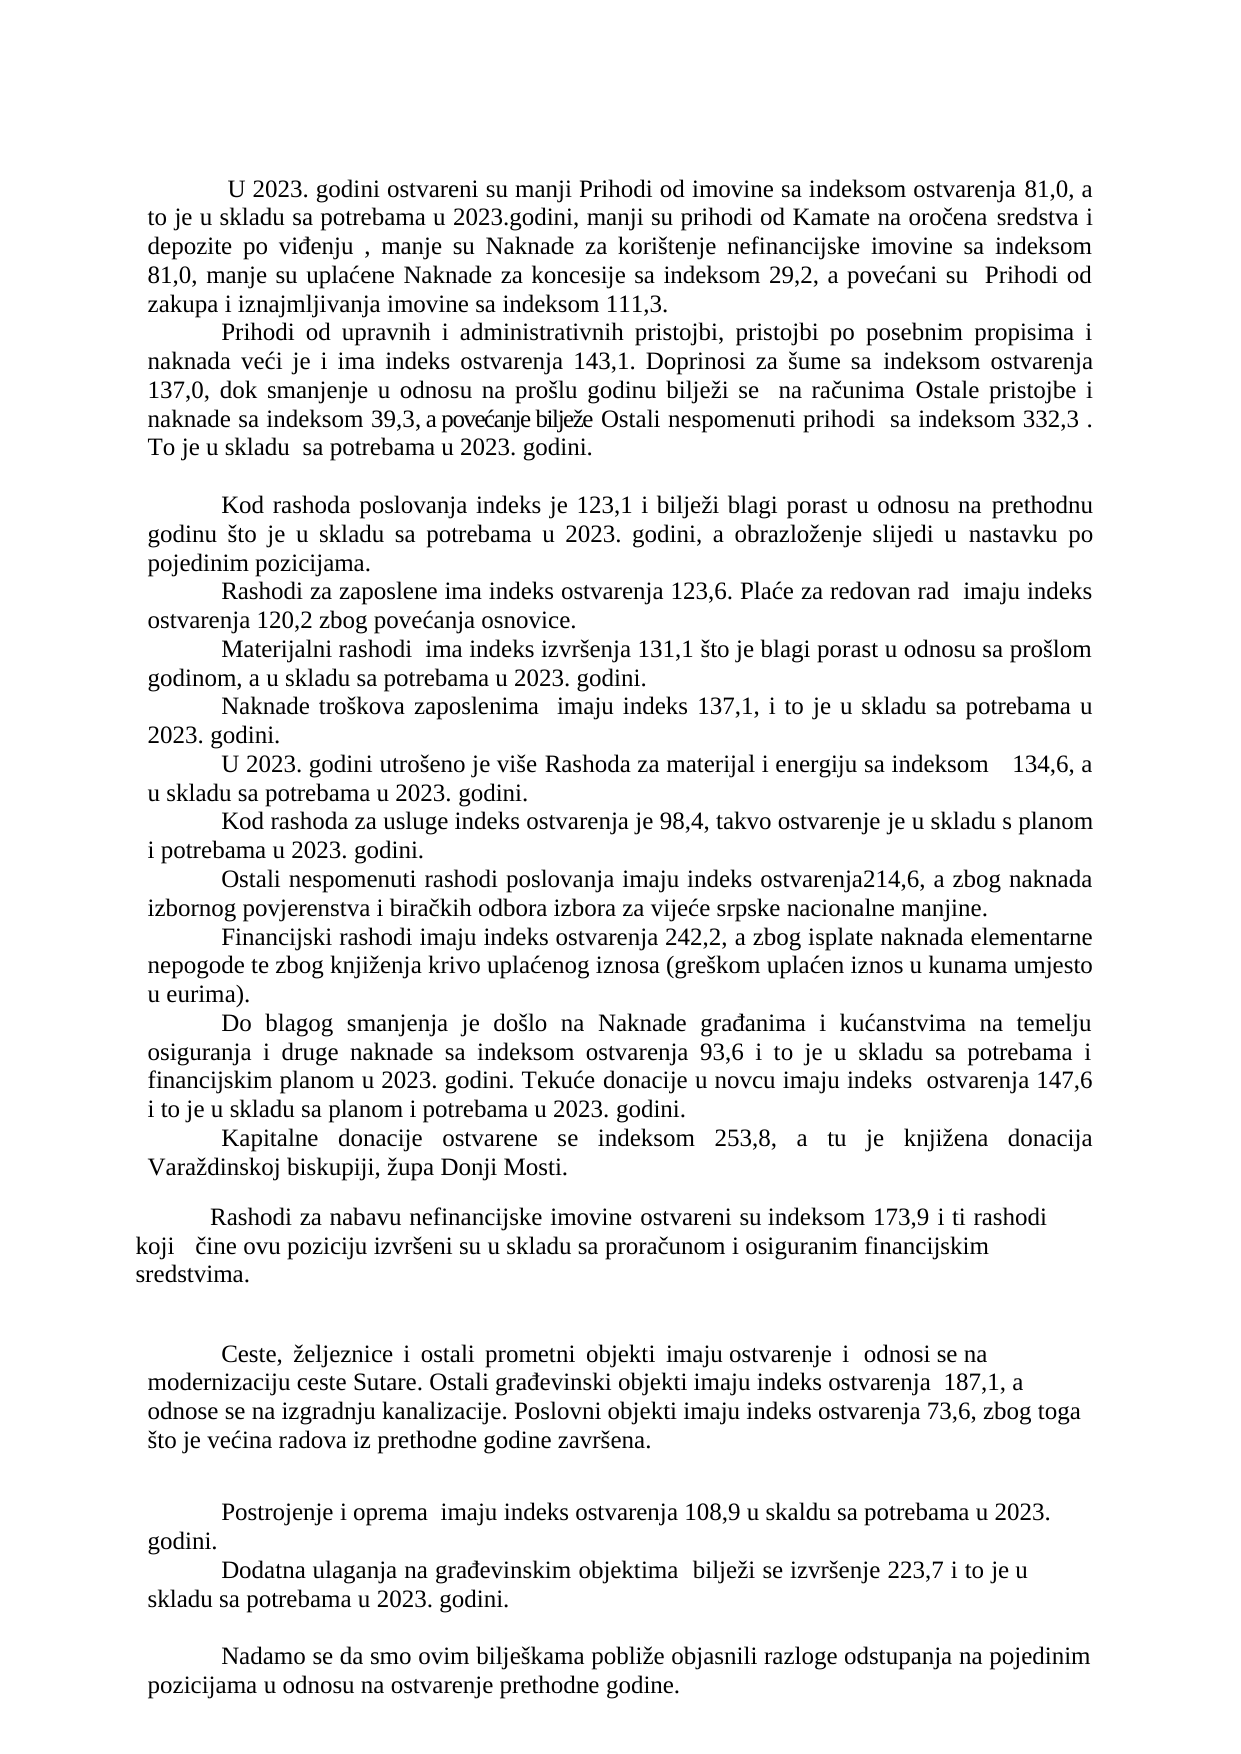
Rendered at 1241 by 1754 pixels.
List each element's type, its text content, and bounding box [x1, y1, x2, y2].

text U 2023. godini ostvareni su manji Prihodi od imovine sa indeksom ostvarenja 81,0, a to je u skladu sa potrebama u 2023.godini, manji su prihodi od Kamate na oročena sredstva i depozite po viđenju , manje su Naknade za korištenje nefinancijske imovine sa indeksom 81,0, manje su uplaćene Naknade za koncesije sa indeksom 29,2, a povećani su Prihodi od zakupa i iznajmljivanja imovine sa indeksom 111,3. [147, 174, 1093, 317]
text Postrojenje i oprema imaju indeks ostvarenja 108,9 u skaldu sa potrebama u 2023. godini. [147, 1497, 1093, 1555]
text Do blagog smanjenja je došlo na Naknade građanima i kućanstvima na temelju osiguranja i druge naknade sa indeksom ostvarenja 93,6 i to je u skladu sa potrebama i financijskim planom u 2023. godini. Tekuće donacije u novcu imaju indeks ostvarenja 147,6 i to je u skladu sa planom i potrebama u 2023. godini. [147, 1008, 1093, 1123]
text Dodatna ulaganja na građevinskim objektima bilježi se izvršenje 223,7 i to je u skladu sa potrebama u 2023. godini. [147, 1555, 1093, 1612]
text Prihodi od upravnih i administrativnih pristojbi, pristojbi po posebnim propisima i naknada veći je i ima indeks ostvarenja 143,1. Doprinosi za šume sa indeksom ostvarenja 137,0, dok smanjenje u odnosu na prošlu godinu bilježi se na računima Ostale pristojbe i naknade sa indeksom 39,3, a povećanje bilježe Ostali nespomenuti prihodi sa indeksom 332,3 . To je u skladu sa potrebama u 2023. godini. [147, 317, 1093, 461]
text Rashodi za nabavu nefinancijske imovine ostvareni su indeksom 173,9 i ti rashodi koji čine ovu poziciju izvršeni su u skladu sa proračunom i osiguranim financijskim sredstvima. [135, 1202, 1093, 1288]
text Kod rashoda poslovanja indeks je 123,1 i bilježi blagi porast u odnosu na prethodnu godinu što je u skladu sa potrebama u 2023. godini, a obrazloženje slijedi u nastavku po pojedinim pozicijama. [147, 490, 1093, 576]
text Materijalni rashodi ima indeks izvršenja 131,1 što je blagi porast u odnosu sa prošlom godinom, a u skladu sa potrebama u 2023. godini. [147, 634, 1093, 691]
text Ostali nespomenuti rashodi poslovanja imaju indeks ostvarenja214,6, a zbog naknada izbornog povjerenstva i biračkih odbora izbora za vijeće srpske nacionalne manjine. [147, 864, 1093, 922]
text Ceste, željeznice i ostali prometni objekti imaju ostvarenje i odnosi se na modernizaciju ceste Sutare. Ostali građevinski objekti imaju indeks ostvarenja 187,1, a odnose se na izgradnju kanalizacije. Poslovni objekti imaju indeks ostvarenja 73,6, zbog toga što je većina radova iz prethodne godine završena. [147, 1339, 1093, 1454]
text U 2023. godini utrošeno je više Rashoda za materijal i energiju sa indeksom 134,6, a u skladu sa potrebama u 2023. godini. [147, 749, 1092, 806]
text Kod rashoda za usluge indeks ostvarenja je 98,4, takvo ostvarenje je u skladu s planom i potrebama u 2023. godini. [147, 806, 1093, 864]
text Naknade troškova zaposlenima imaju indeks 137,1, i to je u skladu sa potrebama u 2023. godini. [147, 691, 1093, 749]
text Financijski rashodi imaju indeks ostvarenja 242,2, a zbog isplate naknada elementarne nepogode te zbog knjiženja krivo uplaćenog iznosa (greškom uplaćen iznos u kunama umjesto u eurima). [147, 922, 1093, 1008]
text Kapitalne donacije ostvarene se indeksom 253,8, a tu je knjižena donacija Varaždinskoj biskupiji, župa Donji Mosti. [147, 1123, 1093, 1180]
text Rashodi za zaposlene ima indeks ostvarenja 123,6. Plaće za redovan rad imaju indeks ostvarenja 120,2 zbog povećanja osnovice. [147, 576, 1093, 634]
text Nadamo se da smo ovim bilješkama pobliže objasnili razloge odstupanja na pojedinim pozicijama u odnosu na ostvarenje prethodne godine. [147, 1641, 1105, 1699]
